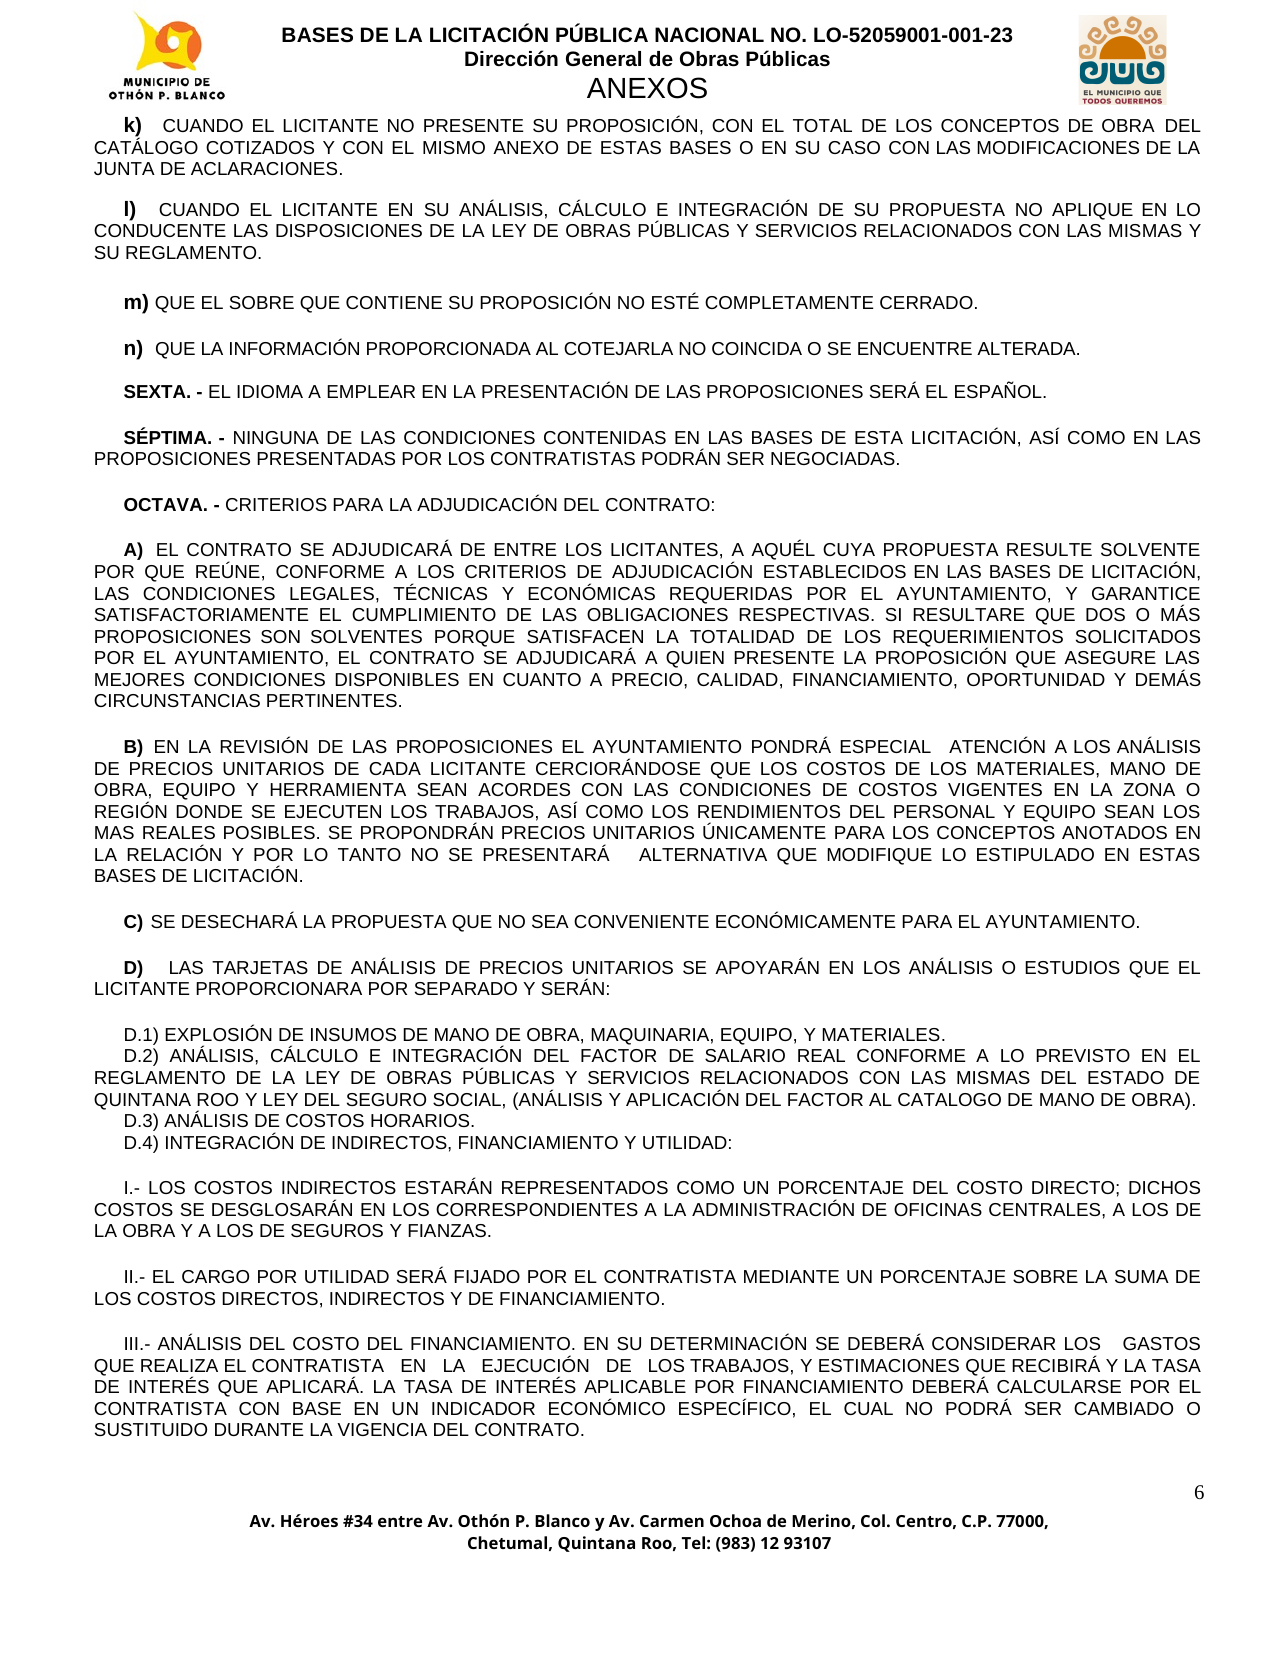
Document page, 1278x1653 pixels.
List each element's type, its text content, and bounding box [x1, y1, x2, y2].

text D.4) INTEGRACIÓN DE INDIRECTOS, FINANCIAMIENTO Y UTILIDAD: [94, 1131, 1201, 1153]
text D.1) EXPLOSIÓN DE INSUMOS DE MANO DE OBRA, MAQUINARIA, EQUIPO, Y MATERIALES. [94, 1024, 1201, 1045]
text B) EN LA REVISIÓN DE LAS PROPOSICIONES EL AYUNTAMIENTO PONDRÁ ESPECIAL ATENCIÓN A LOS ANÁLISIS DE PRECIOS UNITARIOS DE CADA LICITANTE CERCIORÁNDOSE QUE LOS COSTOS DE LOS MATERIALES, MANO DE OBRA, EQUIPO Y HERRAMIENTA SEAN ACORDES CON LAS CONDICIONES DE COSTOS VIGENTES EN LA ZONA O REGIÓN DONDE SE EJECUTEN LOS TRABAJOS, ASÍ COMO LOS RENDIMIENTOS DEL PERSONAL Y EQUIPO SEAN LOS MAS REALES POSIBLES. SE PROPONDRÁN PRECIOS UNITARIOS ÚNICAMENTE PARA LOS CONCEPTOS ANOTADOS EN LA RELACIÓN Y POR LO TANTO NO SE PRESENTARÁ ALTERNATIVA QUE MODIFIQUE LO ESTIPULADO EN ESTAS BASES DE LICITACIÓN. [94, 736, 1201, 887]
text OCTAVA. - CRITERIOS PARA LA ADJUDICACIÓN DEL CONTRATO: [94, 494, 1201, 515]
text m) QUE EL SOBRE QUE CONTIENE SU PROPOSICIÓN NO ESTÉ COMPLETAMENTE CERRADO. [94, 290, 1201, 314]
text SEXTA. - EL IDIOMA A EMPLEAR EN LA PRESENTACIÓN DE LAS PROPOSICIONES SERÁ EL ESPAÑOL. [94, 381, 1201, 402]
text SÉPTIMA. - NINGUNA DE LAS CONDICIONES CONTENIDAS EN LAS BASES DE ESTA LICITACIÓN, ASÍ COMO EN LAS PROPOSICIONES PRESENTADAS POR LOS CONTRATISTAS PODRÁN SER NEGOCIADAS. [94, 426, 1201, 469]
text II.- EL CARGO POR UTILIDAD SERÁ FIJADO POR EL CONTRATISTA MEDIANTE UN PORCENTAJE SOBRE LA SUMA DE LOS COSTOS DIRECTOS, INDIRECTOS Y DE FINANCIAMIENTO. [94, 1266, 1201, 1309]
text D) LAS TARJETAS DE ANÁLISIS DE PRECIOS UNITARIOS SE APOYARÁN EN LOS ANÁLISIS O ESTUDIOS QUE EL LICITANTE PROPORCIONARA POR SEPARADO Y SERÁN: [94, 956, 1201, 999]
text III.- ANÁLISIS DEL COSTO DEL FINANCIAMIENTO. EN SU DETERMINACIÓN SE DEBERÁ CONSIDERAR LOS GASTOS QUE REALIZA EL CONTRATISTA EN LA EJECUCIÓN DE LOS TRABAJOS, Y ESTIMACIONES QUE RECIBIRÁ Y LA TASA DE INTERÉS QUE APLICARÁ. LA TASA DE INTERÉS APLICABLE POR FINANCIAMIENTO DEBERÁ CALCULARSE POR EL CONTRATISTA CON BASE EN UN INDICADOR ECONÓMICO ESPECÍFICO, EL CUAL NO PODRÁ SER CAMBIADO O SUSTITUIDO DURANTE LA VIGENCIA DEL CONTRATO. [94, 1333, 1201, 1441]
picture [1078, 15, 1167, 105]
text D.3) ANÁLISIS DE COSTOS HORARIOS. [94, 1110, 1201, 1131]
text D.2) ANÁLISIS, CÁLCULO E INTEGRACIÓN DEL FACTOR DE SALARIO REAL CONFORME A LO PREVISTO EN EL REGLAMENTO DE LA LEY DE OBRAS PÚBLICAS Y SERVICIOS RELACIONADOS CON LAS MISMAS DEL ESTADO DE QUINTANA ROO Y LEY DEL SEGURO SOCIAL, (ANÁLISIS Y APLICACIÓN DEL FACTOR AL CATALOGO DE MANO DE OBRA). [94, 1045, 1201, 1110]
text l) CUANDO EL LICITANTE EN SU ANÁLISIS, CÁLCULO E INTEGRACIÓN DE SU PROPUESTA NO APLIQUE EN LO CONDUCENTE LAS DISPOSICIONES DE LA LEY DE OBRAS PÚBLICAS Y SERVICIOS RELACIONADOS CON LAS MISMAS Y SU REGLAMENTO. [94, 196, 1201, 263]
picture [104, 0, 237, 112]
text A) EL CONTRATO SE ADJUDICARÁ DE ENTRE LOS LICITANTES, A AQUÉL CUYA PROPUESTA RESULTE SOLVENTE POR QUE REÚNE, CONFORME A LOS CRITERIOS DE ADJUDICACIÓN ESTABLECIDOS EN LAS BASES DE LICITACIÓN, LAS CONDICIONES LEGALES, TÉCNICAS Y ECONÓMICAS REQUERIDAS POR EL AYUNTAMIENTO, Y GARANTICE SATISFACTORIAMENTE EL CUMPLIMIENTO DE LAS OBLIGACIONES RESPECTIVAS. SI RESULTARE QUE DOS O MÁS PROPOSICIONES SON SOLVENTES PORQUE SATISFACEN LA TOTALIDAD DE LOS REQUERIMIENTOS SOLICITADOS POR EL AYUNTAMIENTO, EL CONTRATO SE ADJUDICARÁ A QUIEN PRESENTE LA PROPOSICIÓN QUE ASEGURE LAS MEJORES CONDICIONES DISPONIBLES EN CUANTO A PRECIO, CALIDAD, FINANCIAMIENTO, OPORTUNIDAD Y DEMÁS CIRCUNSTANCIAS PERTINENTES. [94, 539, 1201, 712]
text I.- LOS COSTOS INDIRECTOS ESTARÁN REPRESENTADOS COMO UN PORCENTAJE DEL COSTO DIRECTO; DICHOS COSTOS SE DESGLOSARÁN EN LOS CORRESPONDIENTES A LA ADMINISTRACIÓN DE OFICINAS CENTRALES, A LOS DE LA OBRA Y A LOS DE SEGUROS Y FIANZAS. [94, 1177, 1201, 1242]
text C) SE DESECHARÁ LA PROPUESTA QUE NO SEA CONVENIENTE ECONÓMICAMENTE PARA EL AYUNTAMIENTO. [94, 911, 1201, 932]
text n) QUE LA INFORMACIÓN PROPORCIONADA AL COTEJARLA NO COINCIDA O SE ENCUENTRE ALTERADA. [94, 335, 1201, 359]
text k) CUANDO EL LICITANTE NO PRESENTE SU PROPOSICIÓN, CON EL TOTAL DE LOS CONCEPTOS DE OBRA DEL CATÁLOGO COTIZADOS Y CON EL MISMO ANEXO DE ESTAS BASES O EN SU CASO CON LAS MODIFICACIONES DE LA JUNTA DE ACLARACIONES. [94, 112, 1201, 179]
